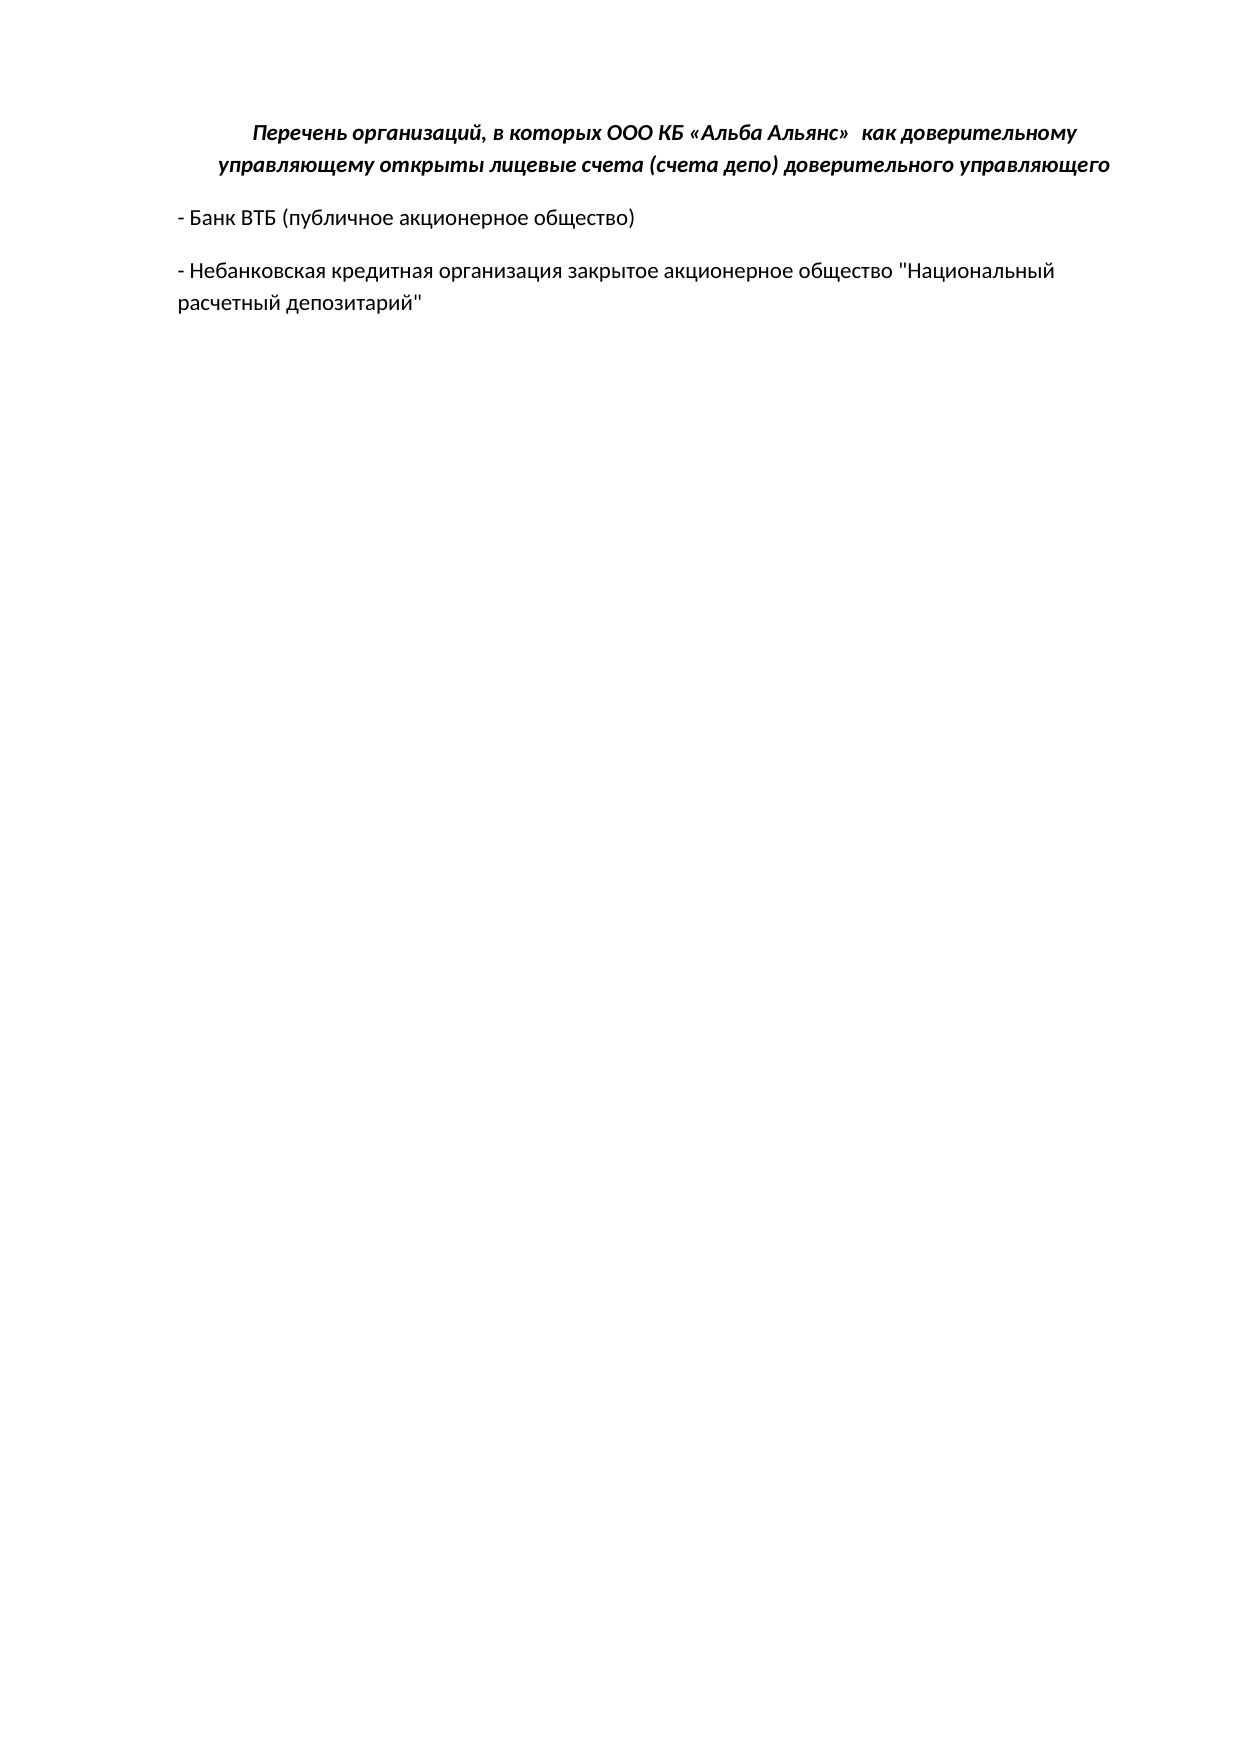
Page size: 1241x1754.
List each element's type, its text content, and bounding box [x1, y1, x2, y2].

text Перечень организаций, в которых ООО КБ «Альба Альянс» как доверительному управляющему открыты лицевые счета (счета депо) доверительного управляющего [177, 118, 1152, 178]
text - Банк ВТБ (публичное акционерное общество) [177, 203, 1152, 231]
text - Небанковская кредитная организация закрытое акционерное общество "Национальный расчетный депозитарий" [177, 256, 1152, 317]
